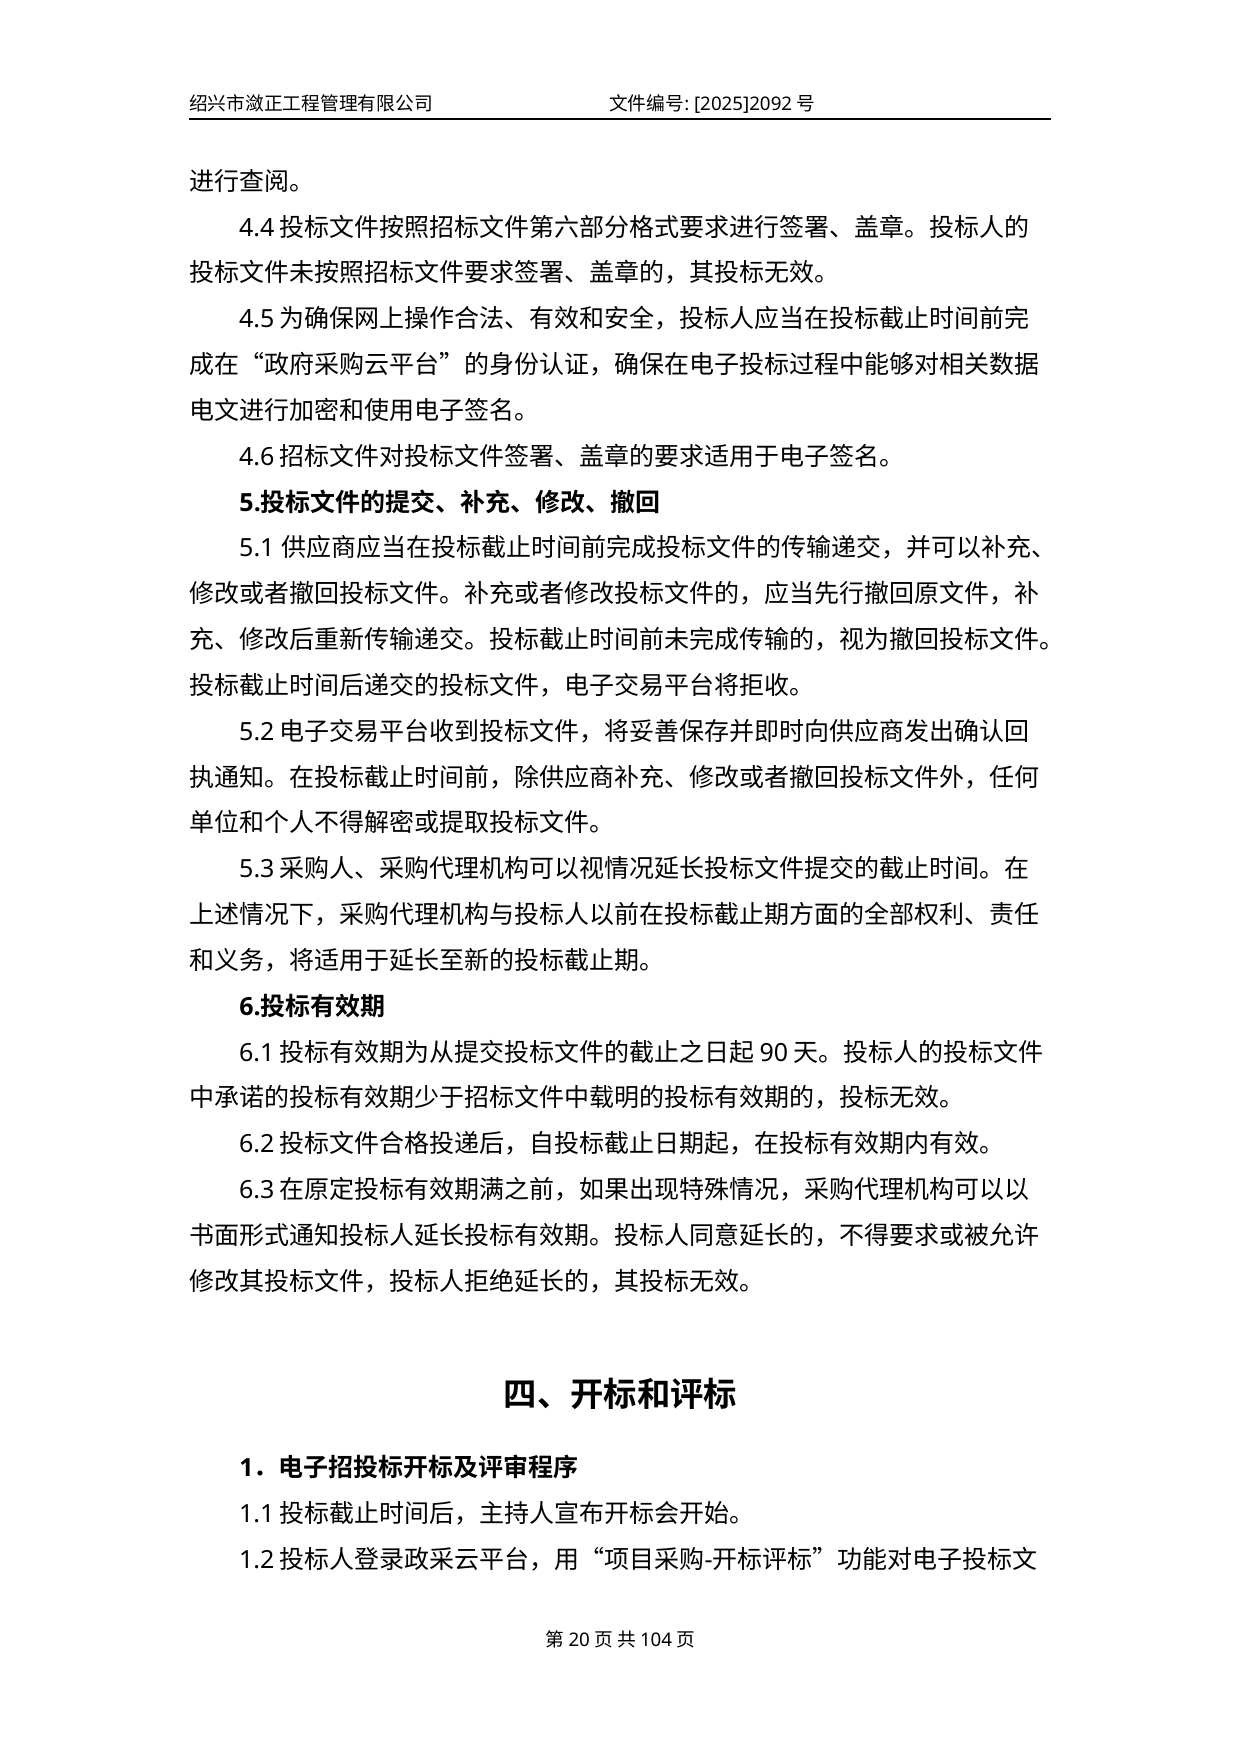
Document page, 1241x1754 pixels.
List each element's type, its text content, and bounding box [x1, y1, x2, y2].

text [189, 1531, 1051, 1577]
text 6.3在原定投标有效期满之前，如果出现特殊情况，采购代理机构可以以书面形式通知投标人延长投标有效期。投标人同意延长的，不得要求或被允许修改其投标文件，投标人拒绝延长的，其投标无效。 [189, 1162, 1051, 1299]
text 5.1 供应商应当在投标截止时间前完成投标文件的传输递交，并可以补充、修改或者撤回投标文件。补充或者修改投标文件的，应当先行撤回原文件，补充、修改后重新传输递交。投标截止时间前未完成传输的，视为撤回投标文件。投标截止时间后递交的投标文件，电子交易平台将拒收。 [189, 520, 1051, 703]
text 4.6招标文件对投标文件签署、盖章的要求适用于电子签名。 [189, 428, 1051, 474]
text 4.4投标文件按照招标文件第六部分格式要求进行签署、盖章。投标人的投标文件未按照招标文件要求签署、盖章的，其投标无效。 [189, 199, 1051, 291]
text 1．电子招投标开标及评审程序 [189, 1440, 1051, 1486]
text 1.1投标截止时间后，主持人宣布开标会开始。 [189, 1486, 1051, 1531]
text 4.5为确保网上操作合法、有效和安全，投标人应当在投标截止时间前完成在“政府采购云平台”的身份认证，确保在电子投标过程中能够对相关数据电文进行加密和使用电子签名。 [189, 291, 1051, 428]
text 5.投标文件的提交、补充、修改、撤回 [189, 474, 1051, 520]
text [189, 153, 1051, 199]
text 6.投标有效期 [189, 978, 1051, 1024]
text 6.2投标文件合格投递后，自投标截止日期起，在投标有效期内有效。 [189, 1116, 1051, 1162]
text 5.2电子交易平台收到投标文件，将妥善保存并即时向供应商发出确认回执通知。在投标截止时间前，除供应商补充、修改或者撤回投标文件外，任何单位和个人不得解密或提取投标文件。 [189, 703, 1051, 841]
text 6.1投标有效期为从提交投标文件的截止之日起90天。投标人的投标文件中承诺的投标有效期少于招标文件中载明的投标有效期的，投标无效。 [189, 1024, 1051, 1116]
text 5.3采购人、采购代理机构可以视情况延长投标文件提交的截止时间。在上述情况下，采购代理机构与投标人以前在投标截止期方面的全部权利、责任和义务，将适用于延长至新的投标截止期。 [189, 841, 1051, 978]
text 四、开标和评标 [189, 1367, 1051, 1416]
